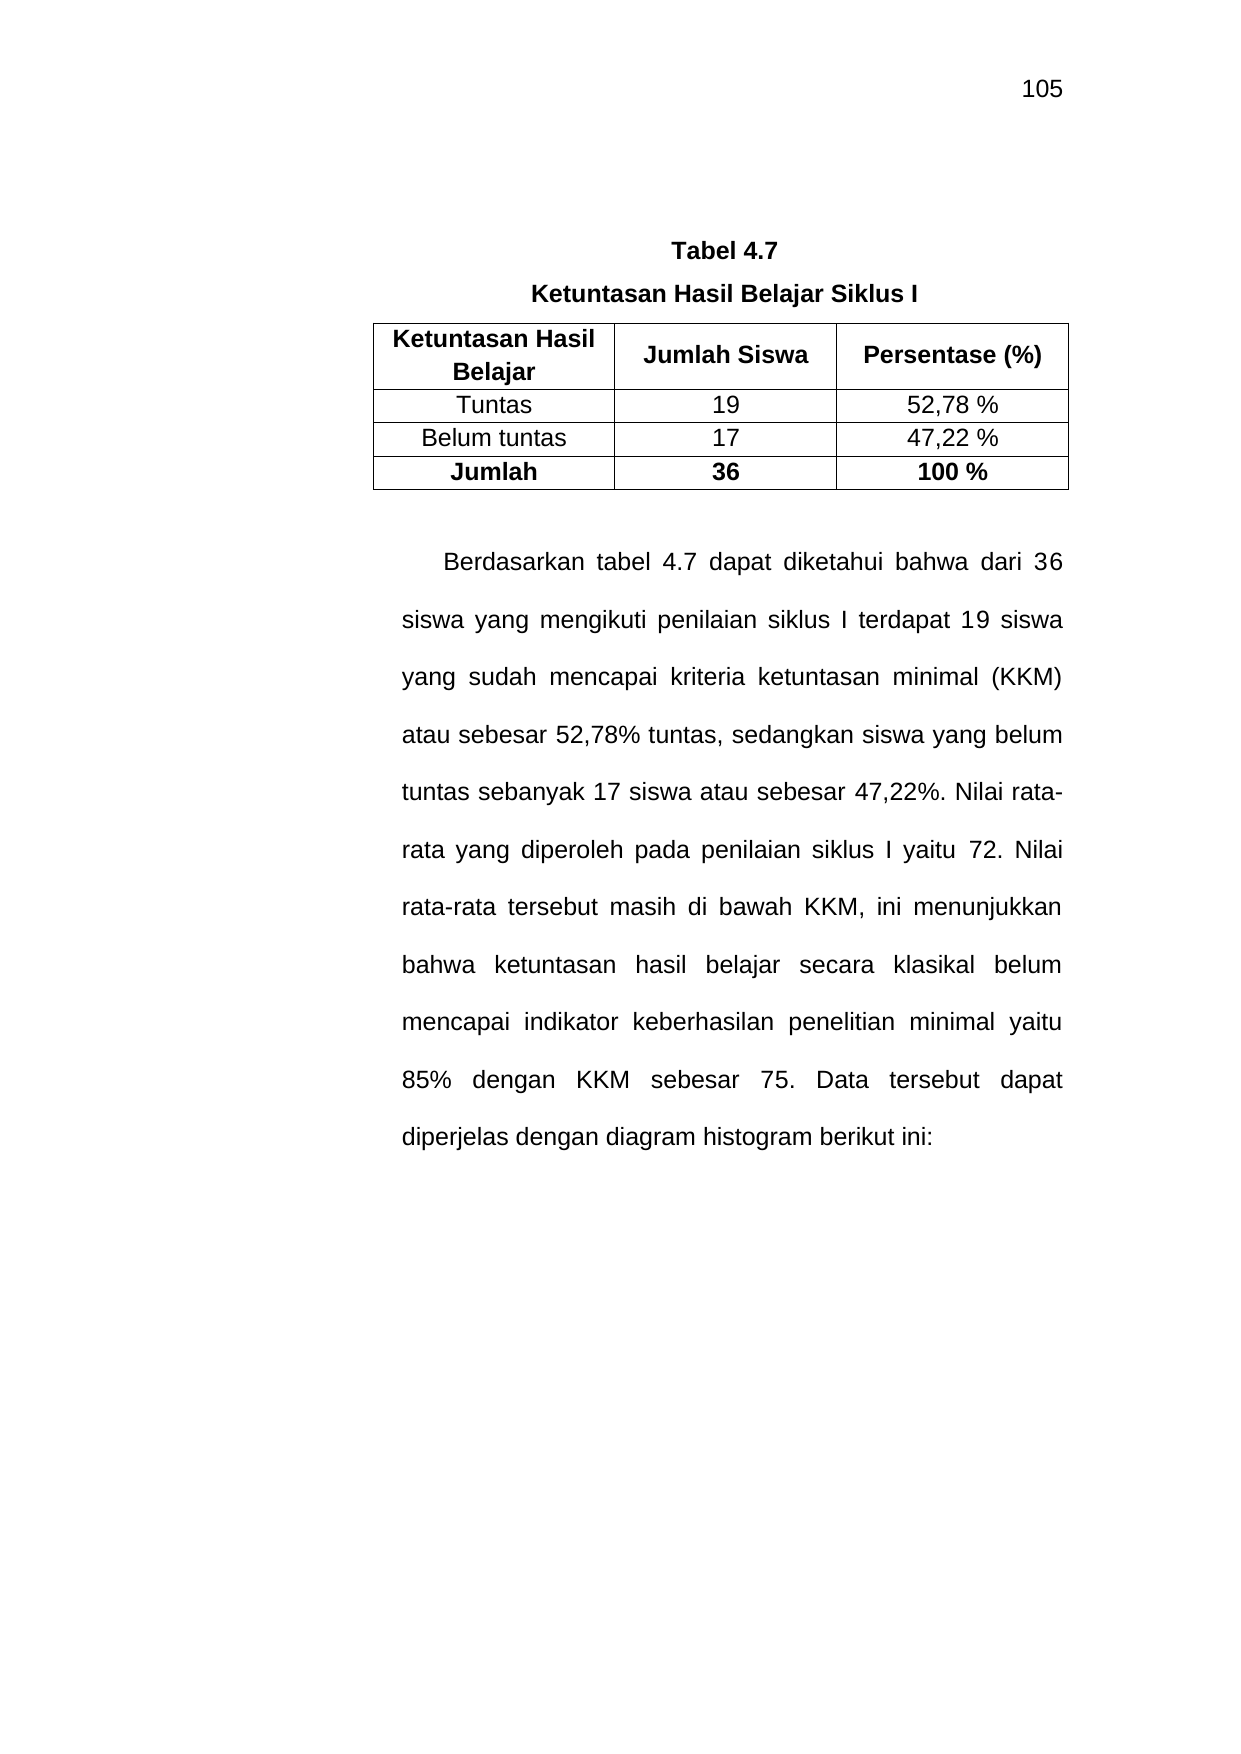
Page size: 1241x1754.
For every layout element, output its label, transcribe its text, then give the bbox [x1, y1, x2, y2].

list Berdasarkan tabel 4.7 dapat diketahui bahwa dari 36 siswa yang mengikuti penilaian siklus I terdapat 19 siswa yang sudah mencapai kriteria ketuntasan minimal (KKM) atau sebesar 52,78% tuntas, sedangkan siswa yang belum tuntas sebanyak 17 siswa atau sebesar 47,22%. Nilai rata-rata yang diperoleh pada penilaian siklus I yaitu 72. Nilai rata-rata tersebut masih di bawah KKM, ini menunjukkan bahwa ketuntasan hasil belajar secara klasikal belum mencapai indikator keberhasilan penelitian minimal yaitu 85% dengan KKM sebesar 75. Data tersebut dapat diperjelas dengan diagram histogram berikut ini: [402, 547, 1063, 1151]
table_header Ketuntasan Hasil Belajar [374, 324, 614, 389]
table_cell 19 [615, 390, 836, 422]
list Ketuntasan Hasil Belajar Siklus I [349, 279, 1063, 308]
table_cell Jumlah [374, 457, 614, 489]
table_header Persentase (%) [837, 324, 1068, 389]
table_cell 17 [615, 423, 836, 456]
table_cell Belum tuntas [374, 423, 614, 456]
table_cell 100 % [837, 457, 1068, 489]
table_cell 47,22 % [837, 423, 1068, 456]
table_cell 52,78 % [837, 390, 1068, 422]
table_cell 36 [615, 457, 836, 489]
table_header Jumlah Siswa [615, 324, 836, 389]
list Tabel 4.7 [349, 236, 1063, 265]
table_cell Tuntas [374, 390, 614, 422]
